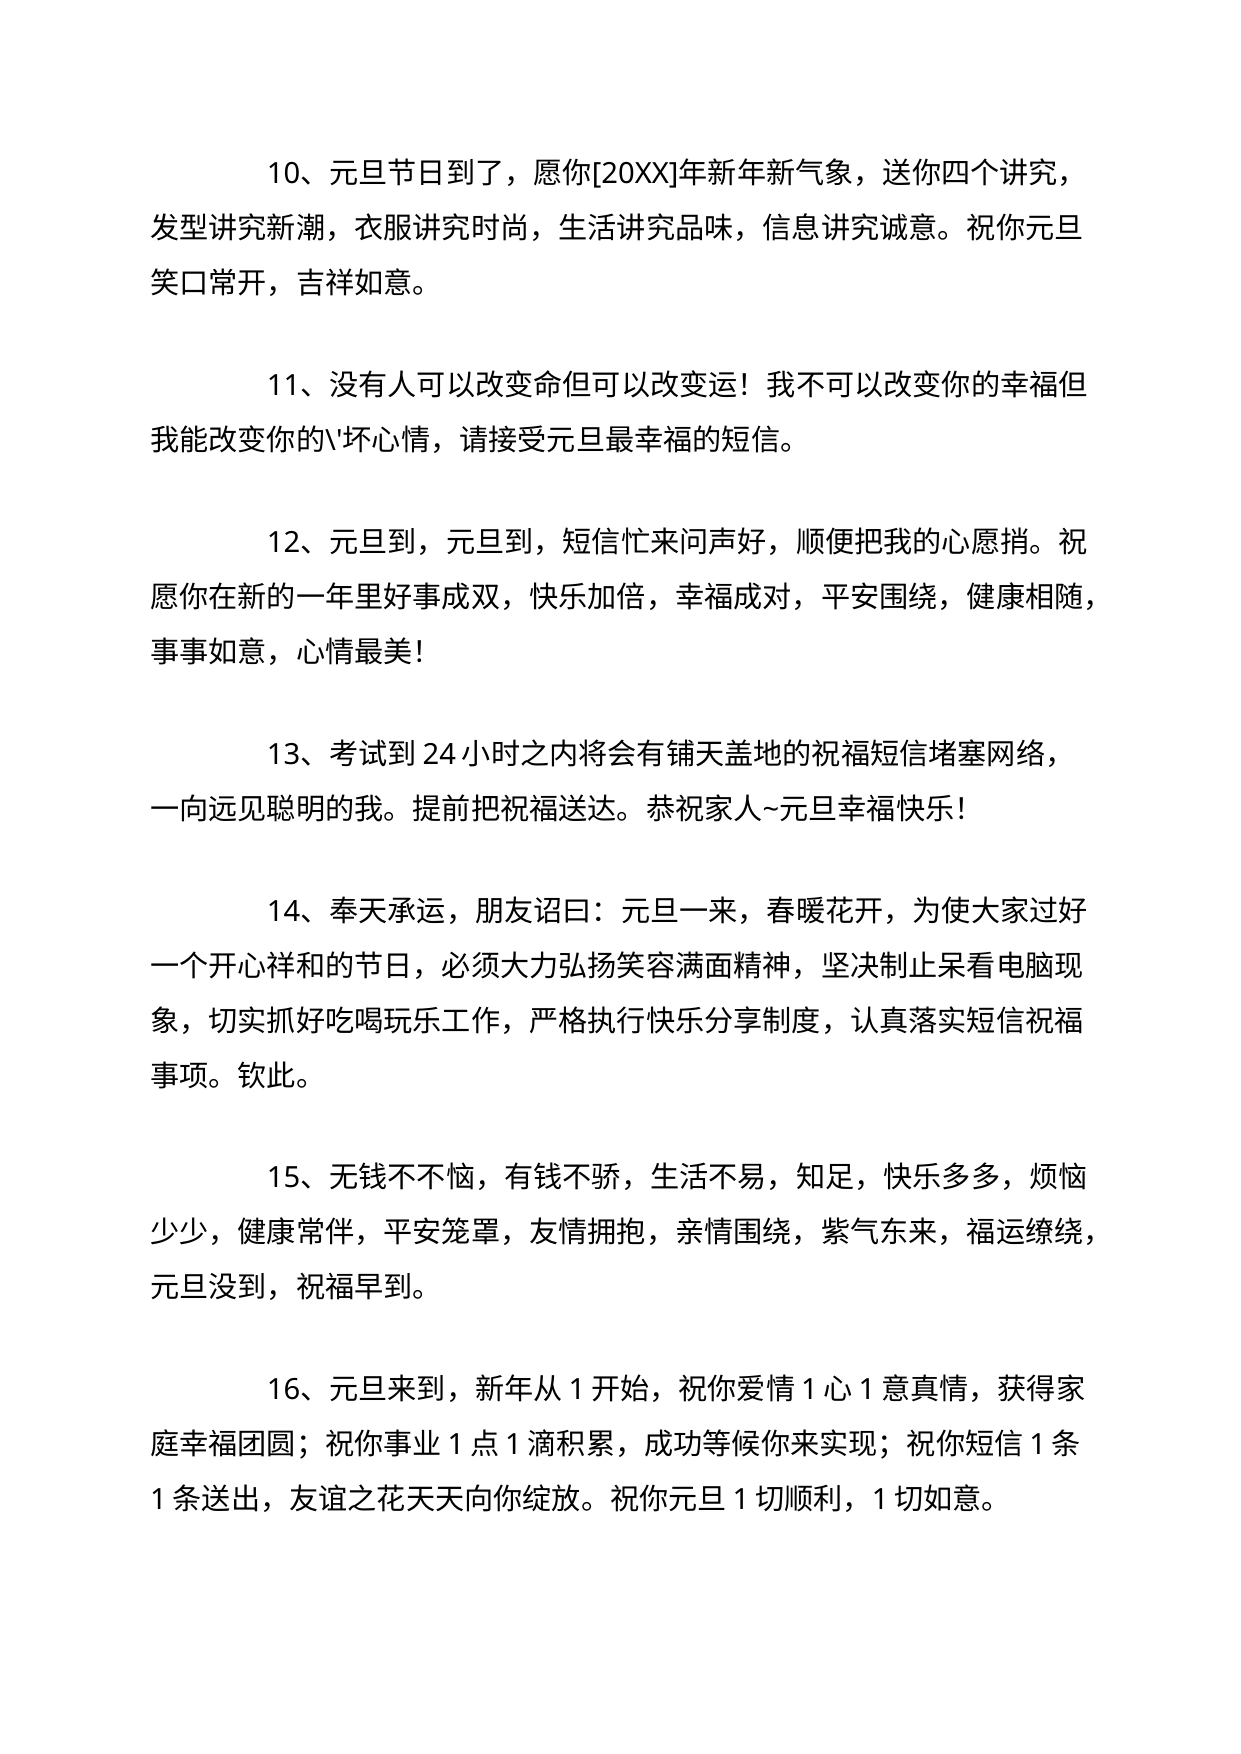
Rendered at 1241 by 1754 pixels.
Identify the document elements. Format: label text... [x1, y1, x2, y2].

text 16、元旦来到，新年从1开始，祝你爱情1心1意真情，获得家庭幸福团圆；祝你事业1点1滴积累，成功等候你来实现；祝你短信1条1条送出，友谊之花天天向你绽放。祝你元旦1切顺利，1切如意。 [150, 1366, 1090, 1518]
text 10、元旦节日到了，愿你[20XX]年新年新气象，送你四个讲究，发型讲究新潮，衣服讲究时尚，生活讲究品味，信息讲究诚意。祝你元旦笑口常开，吉祥如意。 [150, 150, 1090, 302]
text 15、无钱不不恼，有钱不骄，生活不易，知足，快乐多多，烦恼少少，健康常伴，平安笼罩，友情拥抱，亲情围绕，紫气东来，福运缭绕，元旦没到，祝福早到。 [150, 1154, 1090, 1306]
text 14、奉天承运，朋友诏曰：元旦一来，春暖花开，为使大家过好一个开心祥和的节日，必须大力弘扬笑容满面精神，坚决制止呆看电脑现象，切实抓好吃喝玩乐工作，严格执行快乐分享制度，认真落实短信祝福事项。钦此。 [150, 887, 1090, 1094]
text 11、没有人可以改变命但可以改变运！我不可以改变你的幸福但我能改变你的\'坏心情，请接受元旦最幸福的短信。 [150, 362, 1090, 459]
text 13、考试到24小时之内将会有铺天盖地的祝福短信堵塞网络，一向远见聪明的我。提前把祝福送达。恭祝家人~元旦幸福快乐！ [150, 730, 1090, 828]
text 12、元旦到，元旦到，短信忙来问声好，顺便把我的心愿捎。祝愿你在新的一年里好事成双，快乐加倍，幸福成对，平安围绕，健康相随，事事如意，心情最美！ [150, 519, 1090, 671]
